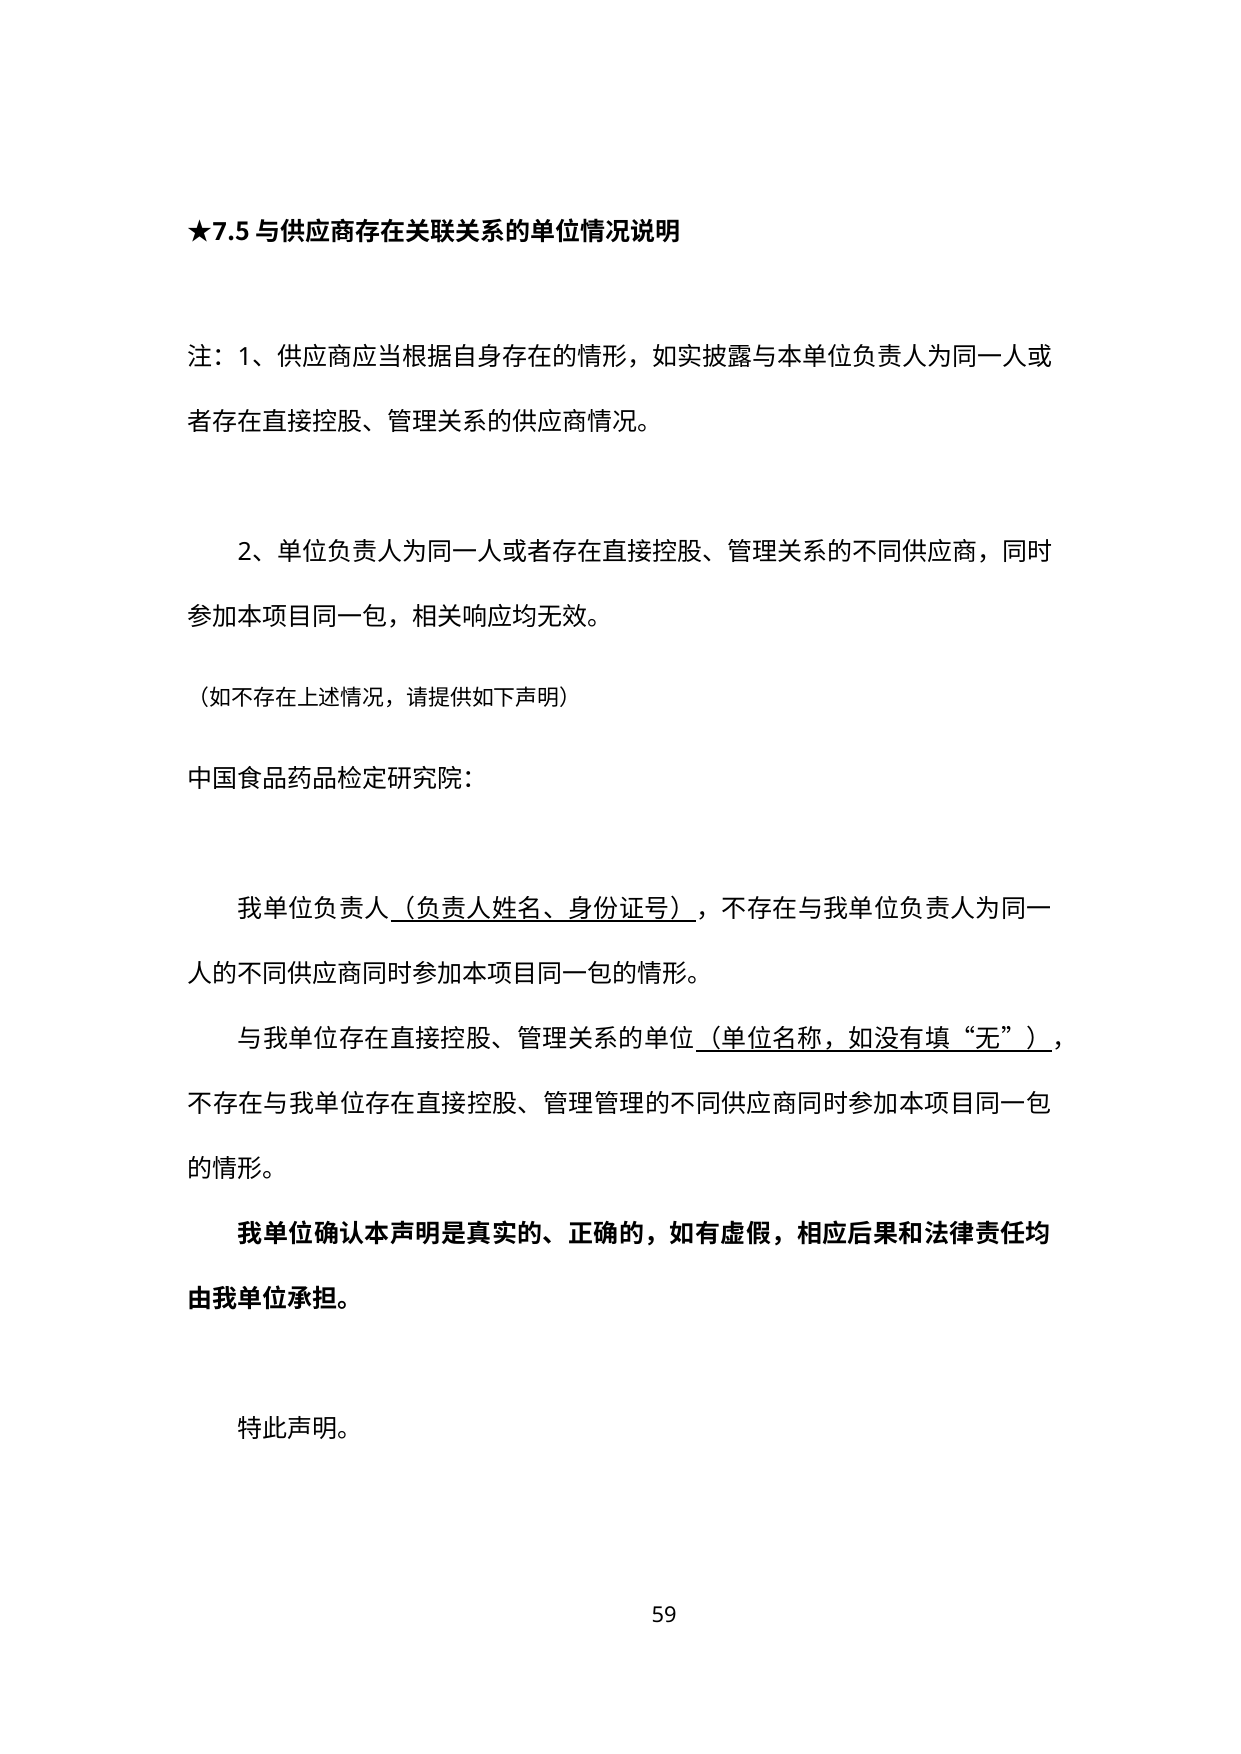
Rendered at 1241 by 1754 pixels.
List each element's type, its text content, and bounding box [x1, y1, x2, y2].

text 特此声明。 [187, 1394, 1053, 1459]
text 我单位确认本声明是真实的、正确的，如有虚假，相应后果和法律责任均由我单位承担。 [187, 1199, 1053, 1329]
text 我单位负责人（负责人姓名、身份证号），不存在与我单位负责人为同一人的不同供应商同时参加本项目同一包的情形。 [187, 874, 1053, 1004]
text 2、单位负责人为同一人或者存在直接控股、管理关系的不同供应商，同时参加本项目同一包，相关响应均无效。 [187, 517, 1053, 647]
text 与我单位存在直接控股、管理关系的单位（单位名称，如没有填“无”），不存在与我单位存在直接控股、管理管理的不同供应商同时参加本项目同一包的情形。 [187, 1004, 1053, 1199]
text 中国食品药品检定研究院： [187, 744, 1053, 809]
text （如不存在上述情况，请提供如下声明） [187, 679, 1053, 712]
text 注：1、供应商应当根据自身存在的情形，如实披露与本单位负责人为同一人或者存在直接控股、管理关系的供应商情况。 [187, 322, 1053, 452]
subtitle ★7.5与供应商存在关联关系的单位情况说明 [187, 197, 1053, 262]
